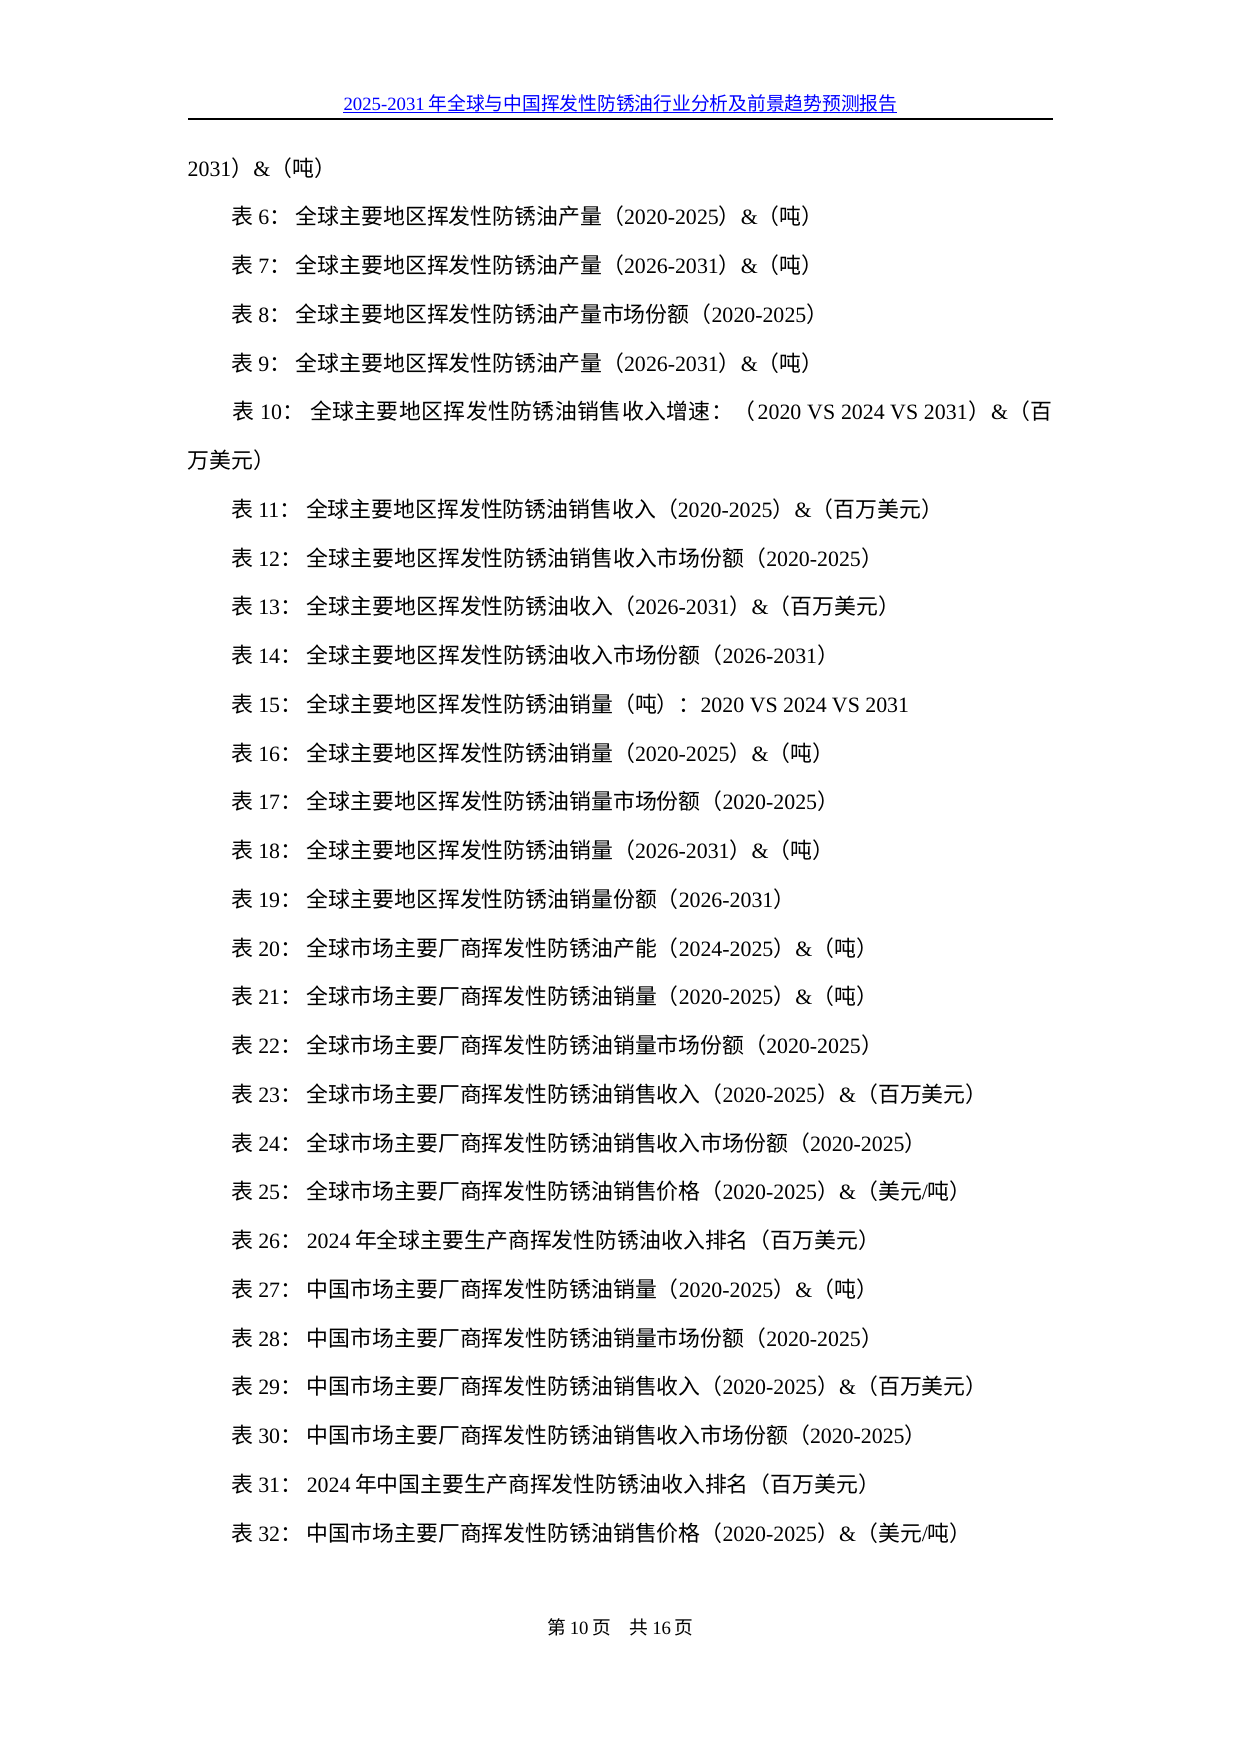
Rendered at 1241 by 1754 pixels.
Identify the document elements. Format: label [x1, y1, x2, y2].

text [187, 150, 1053, 1548]
